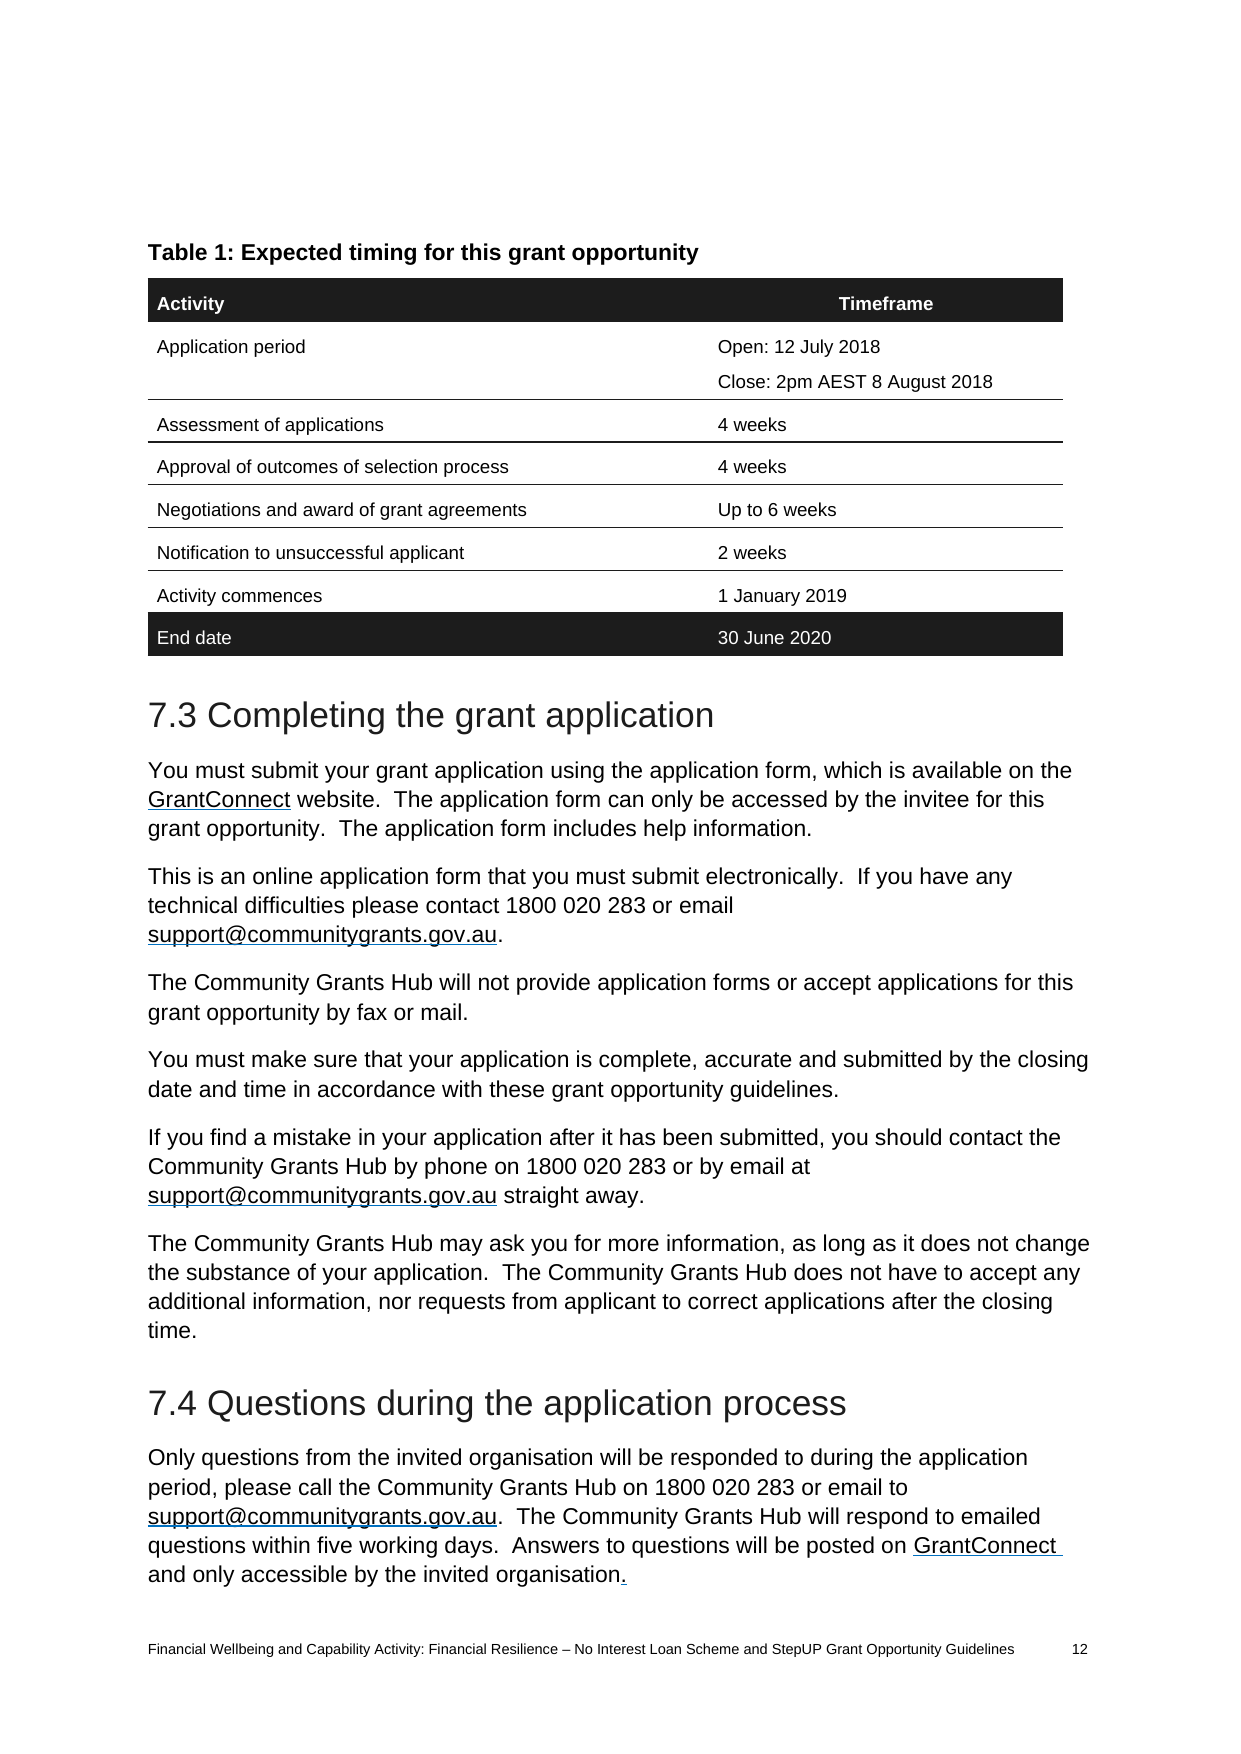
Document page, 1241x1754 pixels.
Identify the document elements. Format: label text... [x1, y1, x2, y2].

table_header Activity [148, 279, 709, 321]
table_cell Activity commences [148, 571, 709, 612]
text Only questions from the invited organisation will be responded to during the application period, please call the Community Grants Hub on 1800 020 283 or email to support@communitygrants.gov.au. The Community Grants Hub will respond to emailed questions within five working days. Answers to questions will be posted on GrantConnect and only accessible by the invited organisation. [148, 1441, 1092, 1587]
text The Community Grants Hub will not provide application forms or accept applications for this grant opportunity by fax or mail. [148, 966, 1092, 1025]
table_cell Notification to unsuccessful applicant [148, 528, 709, 569]
table_cell Application period [148, 322, 709, 399]
subtitle Completing the grant application [148, 693, 1092, 735]
table_cell Up to 6 weeks [709, 485, 1063, 527]
text Table 1: Expected timing for this grant opportunity [148, 236, 1092, 265]
text You must make sure that your application is complete, accurate and submitted by the closing date and time in accordance with these grant opportunity guidelines. [148, 1043, 1092, 1102]
table_cell Approval of outcomes of selection process [148, 443, 709, 484]
table_cell 30 June 2020 [709, 613, 1063, 655]
text The Community Grants Hub may ask you for more information, as long as it does not change the substance of your application. The Community Grants Hub does not have to accept any additional information, nor requests from applicant to correct applications after the closing time. [148, 1227, 1092, 1343]
table_cell 4 weeks [709, 443, 1063, 484]
table_cell 4 weeks [709, 400, 1063, 441]
table_header Timeframe [709, 279, 1063, 321]
table_cell 1 January 2019 [709, 571, 1063, 612]
table_cell Negotiations and award of grant agreements [148, 485, 709, 527]
table_cell Assessment of applications [148, 400, 709, 441]
subtitle Questions during the application process [148, 1381, 1092, 1423]
text This is an online application form that you must submit electronically. If you have any technical difficulties please contact 1800 020 283 or email support@communitygrants.gov.au. [148, 860, 1092, 948]
text If you find a mistake in your application after it has been submitted, you should contact the Community Grants Hub by phone on 1800 020 283 or by email at support@communitygrants.gov.au straight away. [148, 1121, 1092, 1208]
table_cell 2 weeks [709, 528, 1063, 569]
table_cell End date [148, 613, 709, 655]
table_cell Open: 12 July 2018 Close: 2pm AEST 8 August 2018 [709, 322, 1063, 399]
text You must submit your grant application using the application form, which is available on the GrantConnect website. The application form can only be accessed by the invitee for this grant opportunity. The application form includes help information. [148, 754, 1092, 841]
